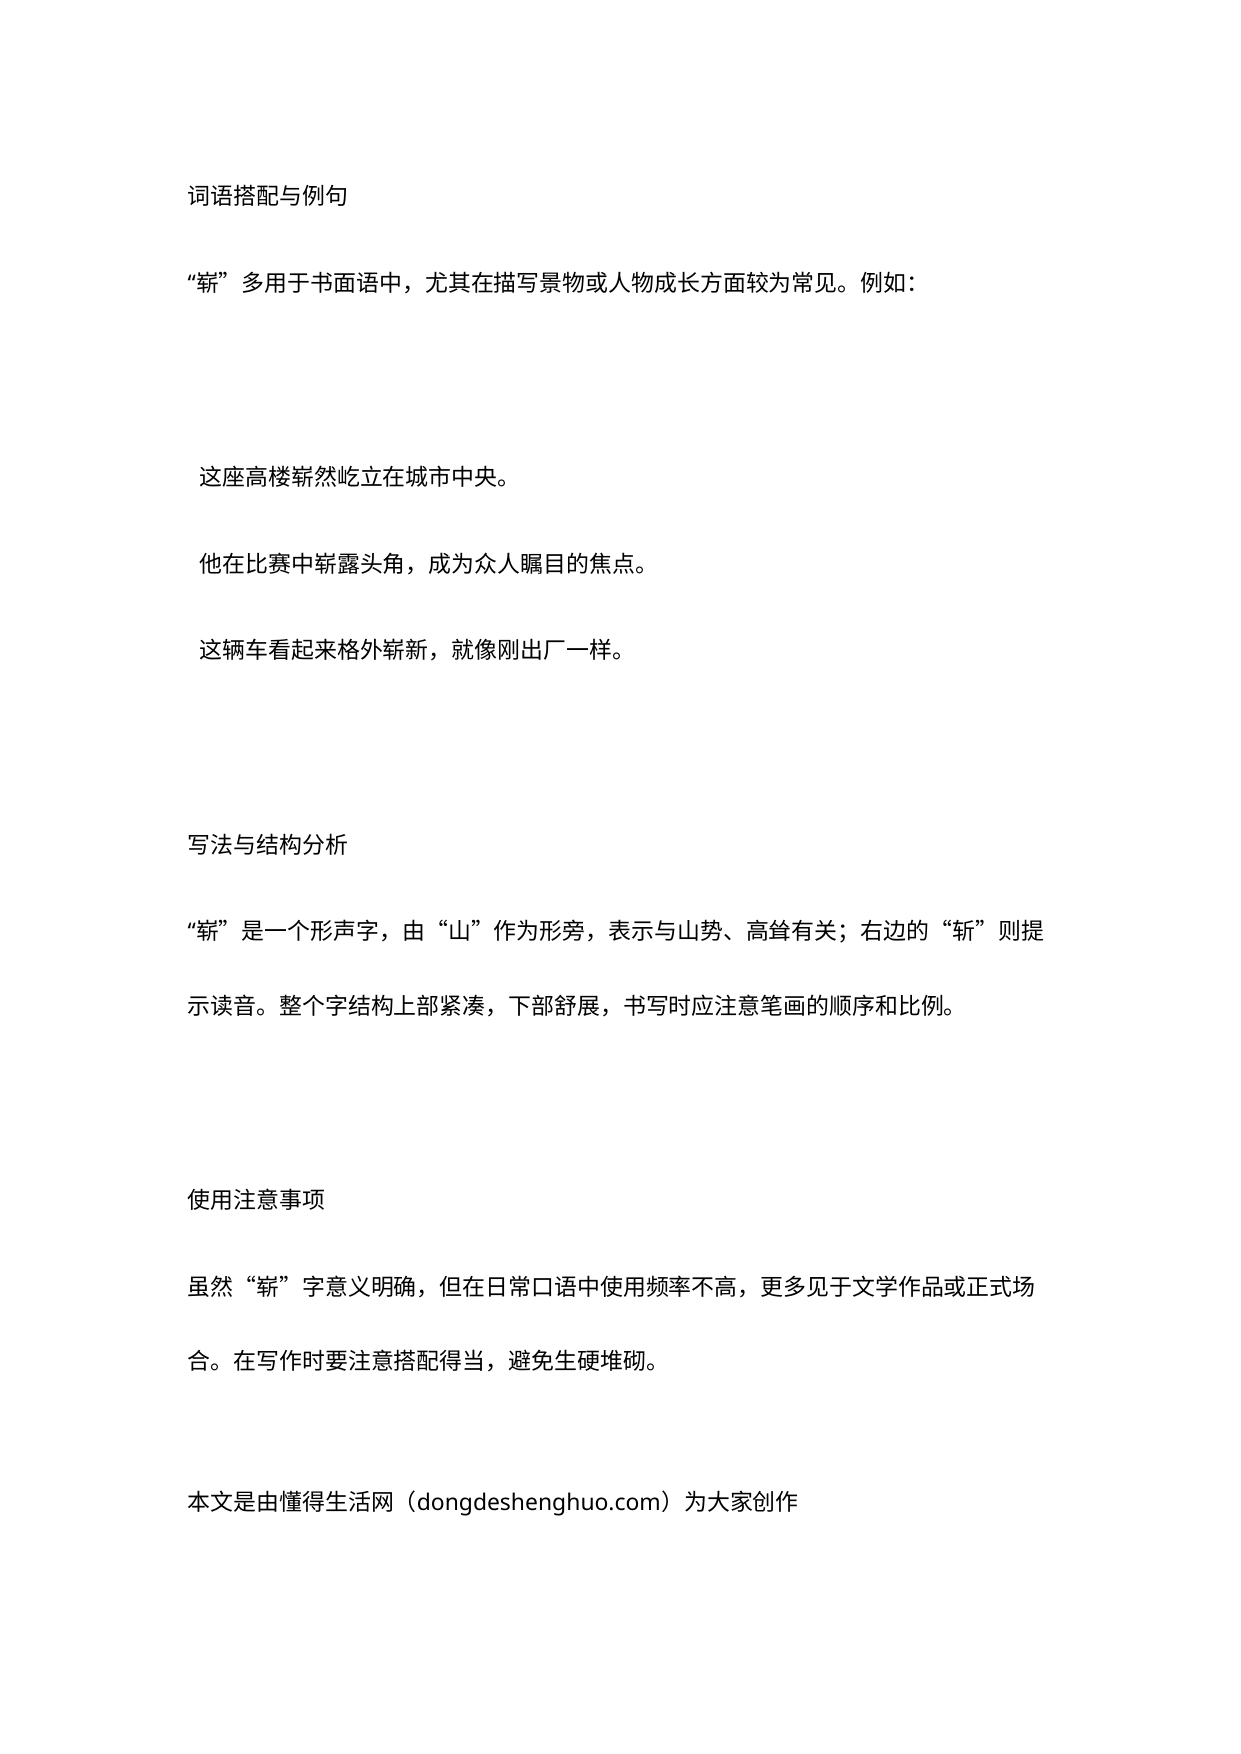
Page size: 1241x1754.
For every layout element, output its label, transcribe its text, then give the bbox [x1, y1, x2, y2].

text “崭”多用于书面语中，尤其在描写景物或人物成长方面较为常见。例如： [187, 248, 1053, 313]
text 这座高楼崭然屹立在城市中央。 [187, 443, 1053, 508]
text 词语搭配与例句 [187, 162, 1053, 227]
text “崭”是一个形声字，由“山”作为形旁，表示与山势、高耸有关；右边的“斩”则提示读音。整个字结构上部紧凑，下部舒展，书写时应注意笔画的顺序和比例。 [187, 897, 1053, 1037]
text 使用注意事项 [187, 1166, 1053, 1231]
text 这辆车看起来格外崭新，就像刚出厂一样。 [187, 616, 1053, 681]
text 写法与结构分析 [187, 811, 1053, 876]
text 他在比赛中崭露头角，成为众人瞩目的焦点。 [187, 529, 1053, 594]
text 本文是由懂得生活网（dongdeshenghuo.com）为大家创作 [187, 1468, 1053, 1533]
text 虽然“崭”字意义明确，但在日常口语中使用频率不高，更多见于文学作品或正式场合。在写作时要注意搭配得当，避免生硬堆砌。 [187, 1253, 1053, 1392]
